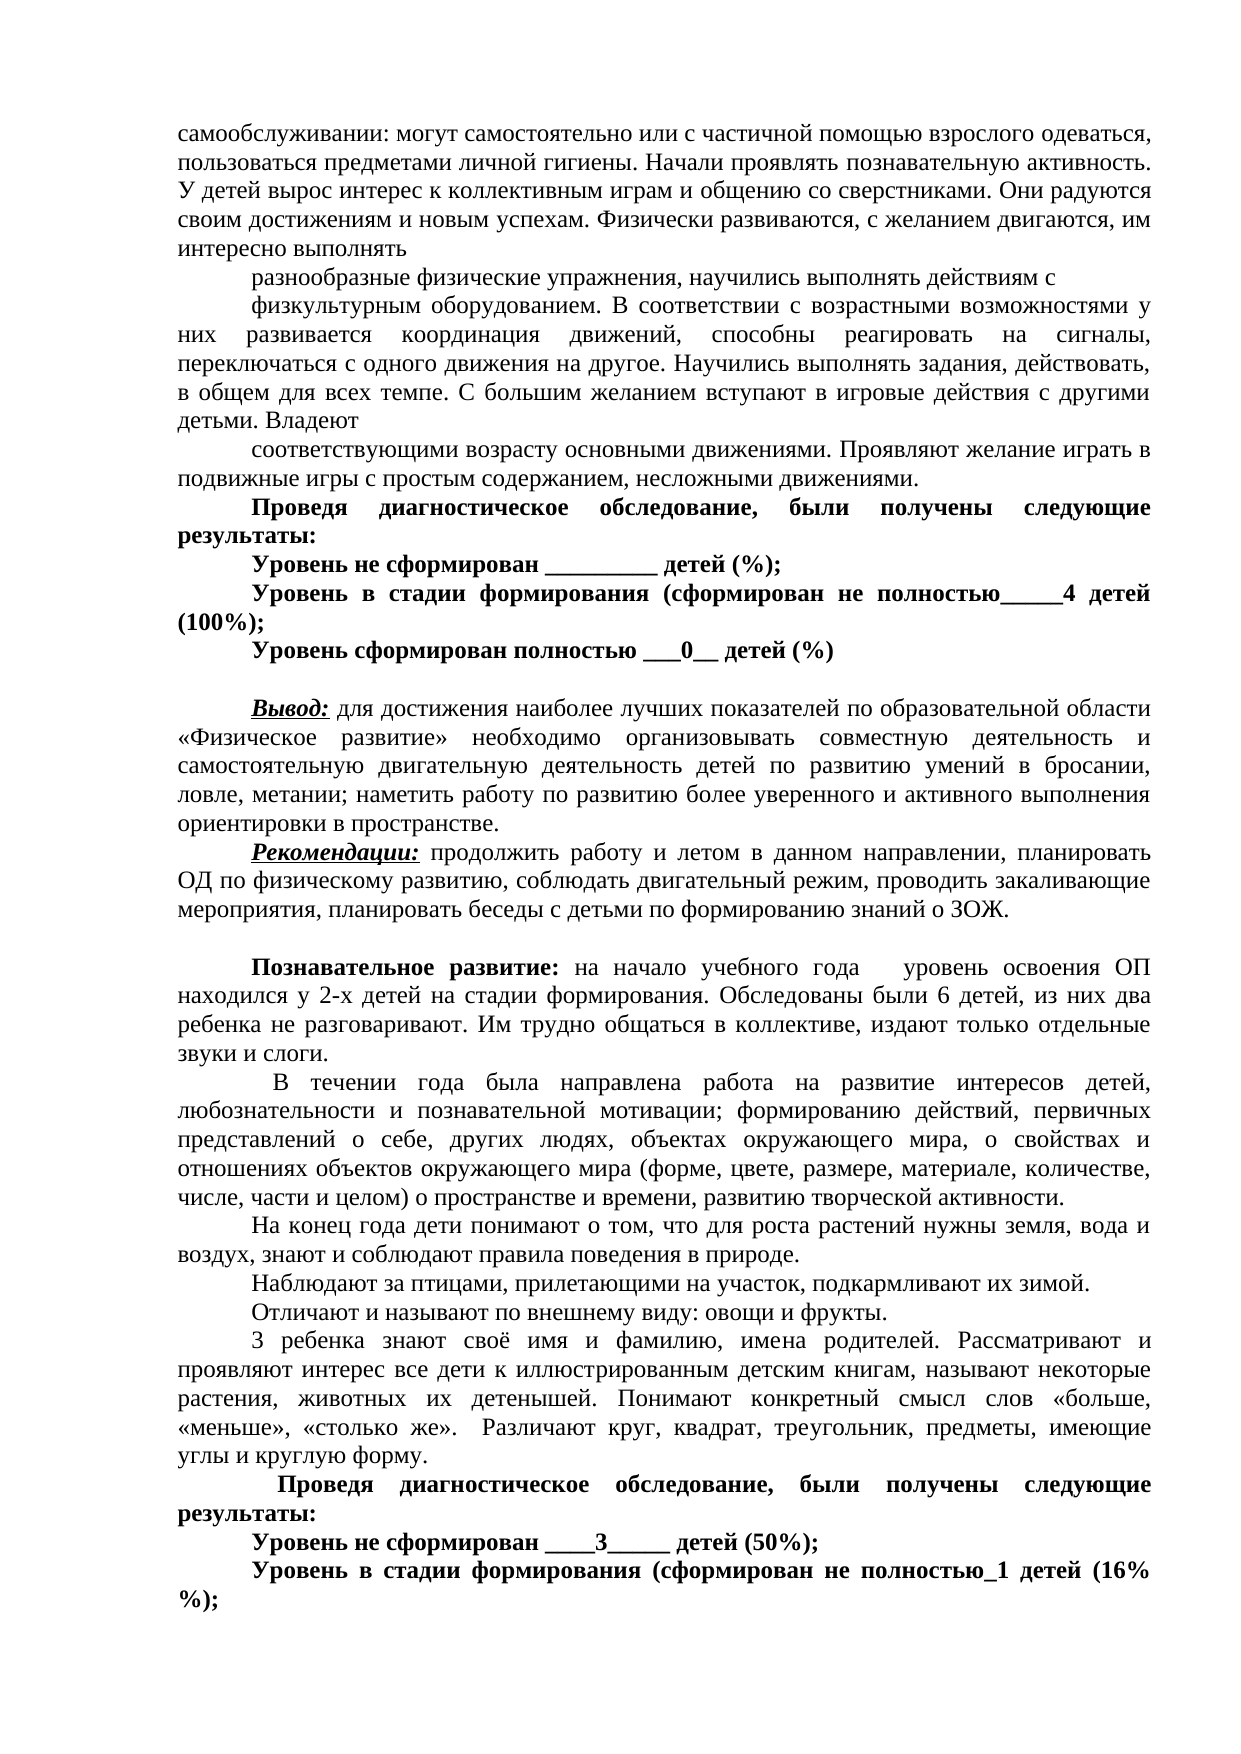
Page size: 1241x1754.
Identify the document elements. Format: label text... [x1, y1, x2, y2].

text Проведя диагностическое обследование, были получены следующие результаты: [177, 1469, 1152, 1527]
text В течении года была направлена работа на развитие интересов детей, любознательности и познавательной мотивации; формированию действий, первичных представлений о себе, других людях, объектах окружающего мира, о свойствах и отношениях объектов окружающего мира (форме, цвете, размере, материале, количестве, числе, части и целом) о пространстве и времени, развитию творческой активности. [177, 1067, 1152, 1211]
text На конец года дети понимают о том, что для роста растений нужны земля, вода и воздух, знают и соблюдают правила поведения в природе. [177, 1211, 1152, 1268]
text Отличают и называют по внешнему виду: овощи и фрукты. [177, 1297, 1152, 1326]
text Уровень не сформирован ____3_____ детей (50%); [177, 1527, 1152, 1556]
text Наблюдают за птицами, прилетающими на участок, подкармливают их зимой. [177, 1268, 1152, 1297]
text Проведя диагностическое обследование, были получены следующие результаты: [177, 492, 1152, 549]
text соответствующими возрасту основными движениями. Проявляют желание играть в подвижные игры с простым содержанием, несложными движениями. [177, 434, 1152, 492]
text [177, 118, 1152, 262]
text физкультурным оборудованием. В соответствии с возрастными возможностями у них развивается координация движений, способны реагировать на сигналы, переключаться с одного движения на другое. Научились выполнять задания, действовать, в общем для всех темпе. С большим желанием вступают в игровые действия с другими детьми. Владеют [177, 291, 1152, 434]
text Рекомендации: продолжить работу и летом в данном направлении, планировать ОД по физическому развитию, соблюдать двигательный режим, проводить закаливающие мероприятия, планировать беседы с детьми по формированию знаний о ЗОЖ. [177, 837, 1152, 923]
text Уровень не сформирован _________ детей (%); [177, 549, 1152, 578]
text Уровень в стадии формирования (сформирован не полностью_1 детей (16%%); [177, 1556, 1152, 1613]
text Вывод: для достижения наиболее лучших показателей по образовательной области «Физическое развитие» необходимо организовывать совместную деятельность и самостоятельную двигательную деятельность детей по развитию умений в бросании, ловле, метании; наметить работу по развитию более уверенного и активного выполнения ориентировки в пространстве. [177, 693, 1152, 837]
text Уровень в стадии формирования (сформирован не полностью_____4 детей (100%); [177, 578, 1152, 636]
text Познавательное развитие: на начало учебного года уровень освоения ОП находился у 2-х детей на стадии формирования. Обследованы были 6 детей, из них два ребенка не разговаривают. Им трудно общаться в коллективе, издают только отдельные звуки и слоги. [177, 952, 1152, 1067]
text разнообразные физические упражнения, научились выполнять действиям с [177, 262, 1152, 291]
text 3 ребенка знают своё имя и фамилию, имена родителей. Рассматривают и проявляют интерес все дети к иллюстрированным детским книгам, называют некоторые растения, животных их детенышей. Понимают конкретный смысл слов «больше, «меньше», «столько же». Различают круг, квадрат, треугольник, предметы, имеющие углы и круглую форму. [177, 1326, 1152, 1469]
text Уровень сформирован полностью ___0__ детей (%) [177, 636, 1152, 664]
